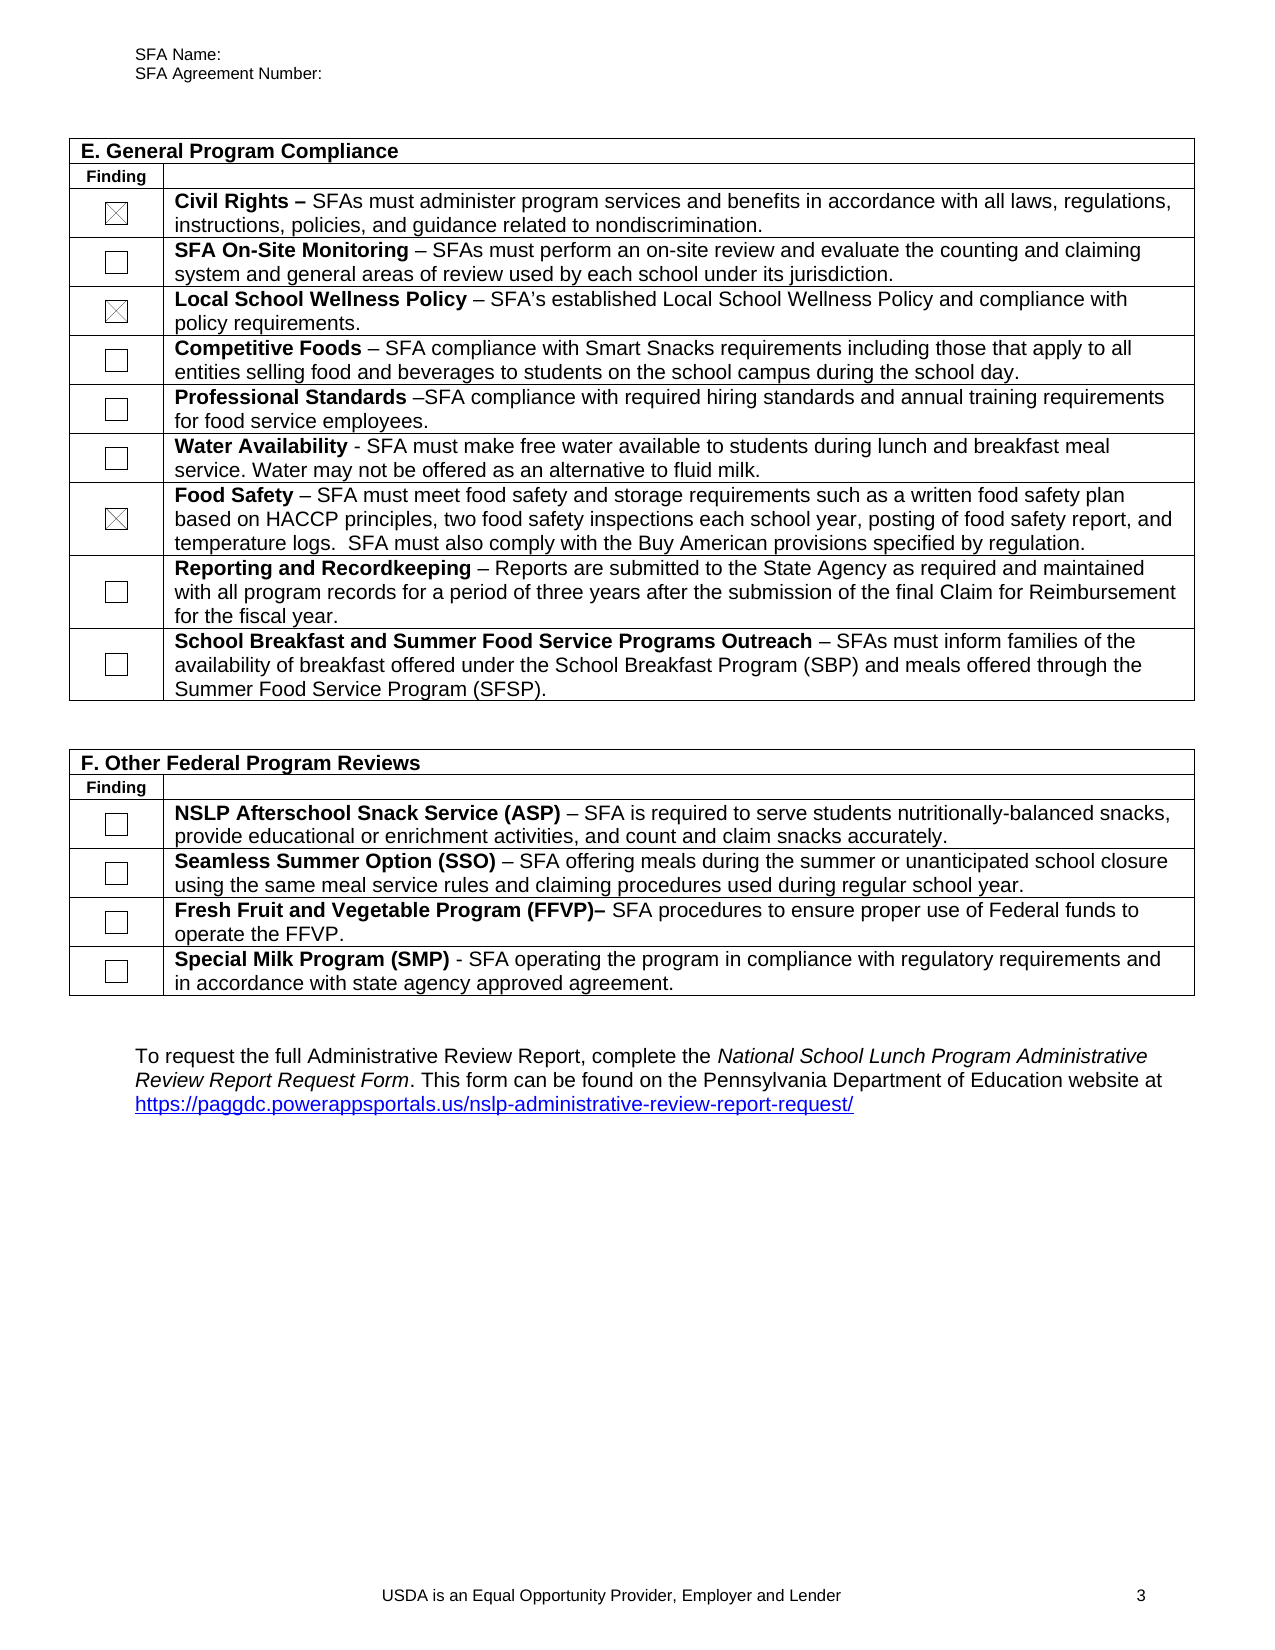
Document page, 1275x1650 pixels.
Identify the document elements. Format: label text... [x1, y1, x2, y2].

table_cell [70, 629, 163, 700]
table_cell Competitive Foods – SFA compliance with Smart Snacks requirements including those that apply to all entities selling food and beverages to students on the school campus during the school day. [164, 336, 1194, 384]
table_cell Professional Standards –SFA compliance with required hiring standards and annual training requirements for food service employees. [164, 385, 1194, 433]
table_cell [70, 385, 163, 433]
table_cell [70, 238, 163, 286]
table_cell Seamless Summer Option (SSO) – SFA offering meals during the summer or unanticipated school closure using the same meal service rules and claiming procedures used during regular school year. [164, 849, 1194, 897]
table_cell Finding [70, 164, 163, 188]
table_header E. General Program Compliance [70, 139, 1194, 163]
table_cell [164, 164, 1194, 188]
text To request the full Administrative Review Report, complete the National School Lunch Program Administrative Review Report Request Form. This form can be found on the Pennsylvania Department of Education website at [135, 1044, 1172, 1092]
table_cell NSLP Afterschool Snack Service (ASP) – SFA is required to serve students nutritionally-balanced snacks, provide educational or enrichment activities, and count and claim snacks accurately. [164, 800, 1194, 848]
table_cell Special Milk Program (SMP) - SFA operating the program in compliance with regulatory requirements and in accordance with state agency approved agreement. [164, 947, 1194, 995]
table_cell [70, 947, 163, 995]
table_cell SFA On-Site Monitoring – SFAs must perform an on-site review and evaluate the counting and claiming system and general areas of review used by each school under its jurisdiction. [164, 238, 1194, 286]
table_header F. Other Federal Program Reviews [70, 750, 1194, 774]
table_cell [70, 556, 163, 627]
table_cell Local School Wellness Policy – SFA’s established Local School Wellness Policy and compliance with policy requirements. [164, 287, 1194, 335]
table_cell Reporting and Recordkeeping – Reports are submitted to the State Agency as required and maintained with all program records for a period of three years after the submission of the final Claim for Reimbursement for the fiscal year. [164, 556, 1194, 627]
table_cell [70, 287, 163, 335]
table_cell [70, 800, 163, 848]
table_cell Water Availability - SFA must make free water available to students during lunch and breakfast meal service. Water may not be offered as an alternative to fluid milk. [164, 434, 1194, 482]
table_cell [70, 434, 163, 482]
table_cell Finding [70, 775, 163, 799]
table_cell Fresh Fruit and Vegetable Program (FFVP)– SFA procedures to ensure proper use of Federal funds to operate the FFVP. [164, 898, 1194, 946]
table_cell [70, 849, 163, 897]
table_cell Food Safety – SFA must meet food safety and storage requirements such as a written food safety plan based on HACCP principles, two food safety inspections each school year, posting of food safety report, and temperature logs. SFA must also comply with the Buy American provisions specified by regulation. [164, 483, 1194, 554]
table_cell School Breakfast and Summer Food Service Programs Outreach – SFAs must inform families of the availability of breakfast offered under the School Breakfast Program (SBP) and meals offered through the Summer Food Service Program (SFSP). [164, 629, 1194, 700]
table_cell [164, 775, 1194, 799]
table_cell [70, 483, 163, 554]
table_cell Civil Rights – SFAs must administer program services and benefits in accordance with all laws, regulations, instructions, policies, and guidance related to nondiscrimination. [164, 189, 1194, 237]
table_cell [70, 336, 163, 384]
table_cell [70, 189, 163, 237]
text https://paggdc.powerappsportals.us/nslp-administrative-review-report-request/ [135, 1092, 1172, 1116]
table_cell [70, 898, 163, 946]
